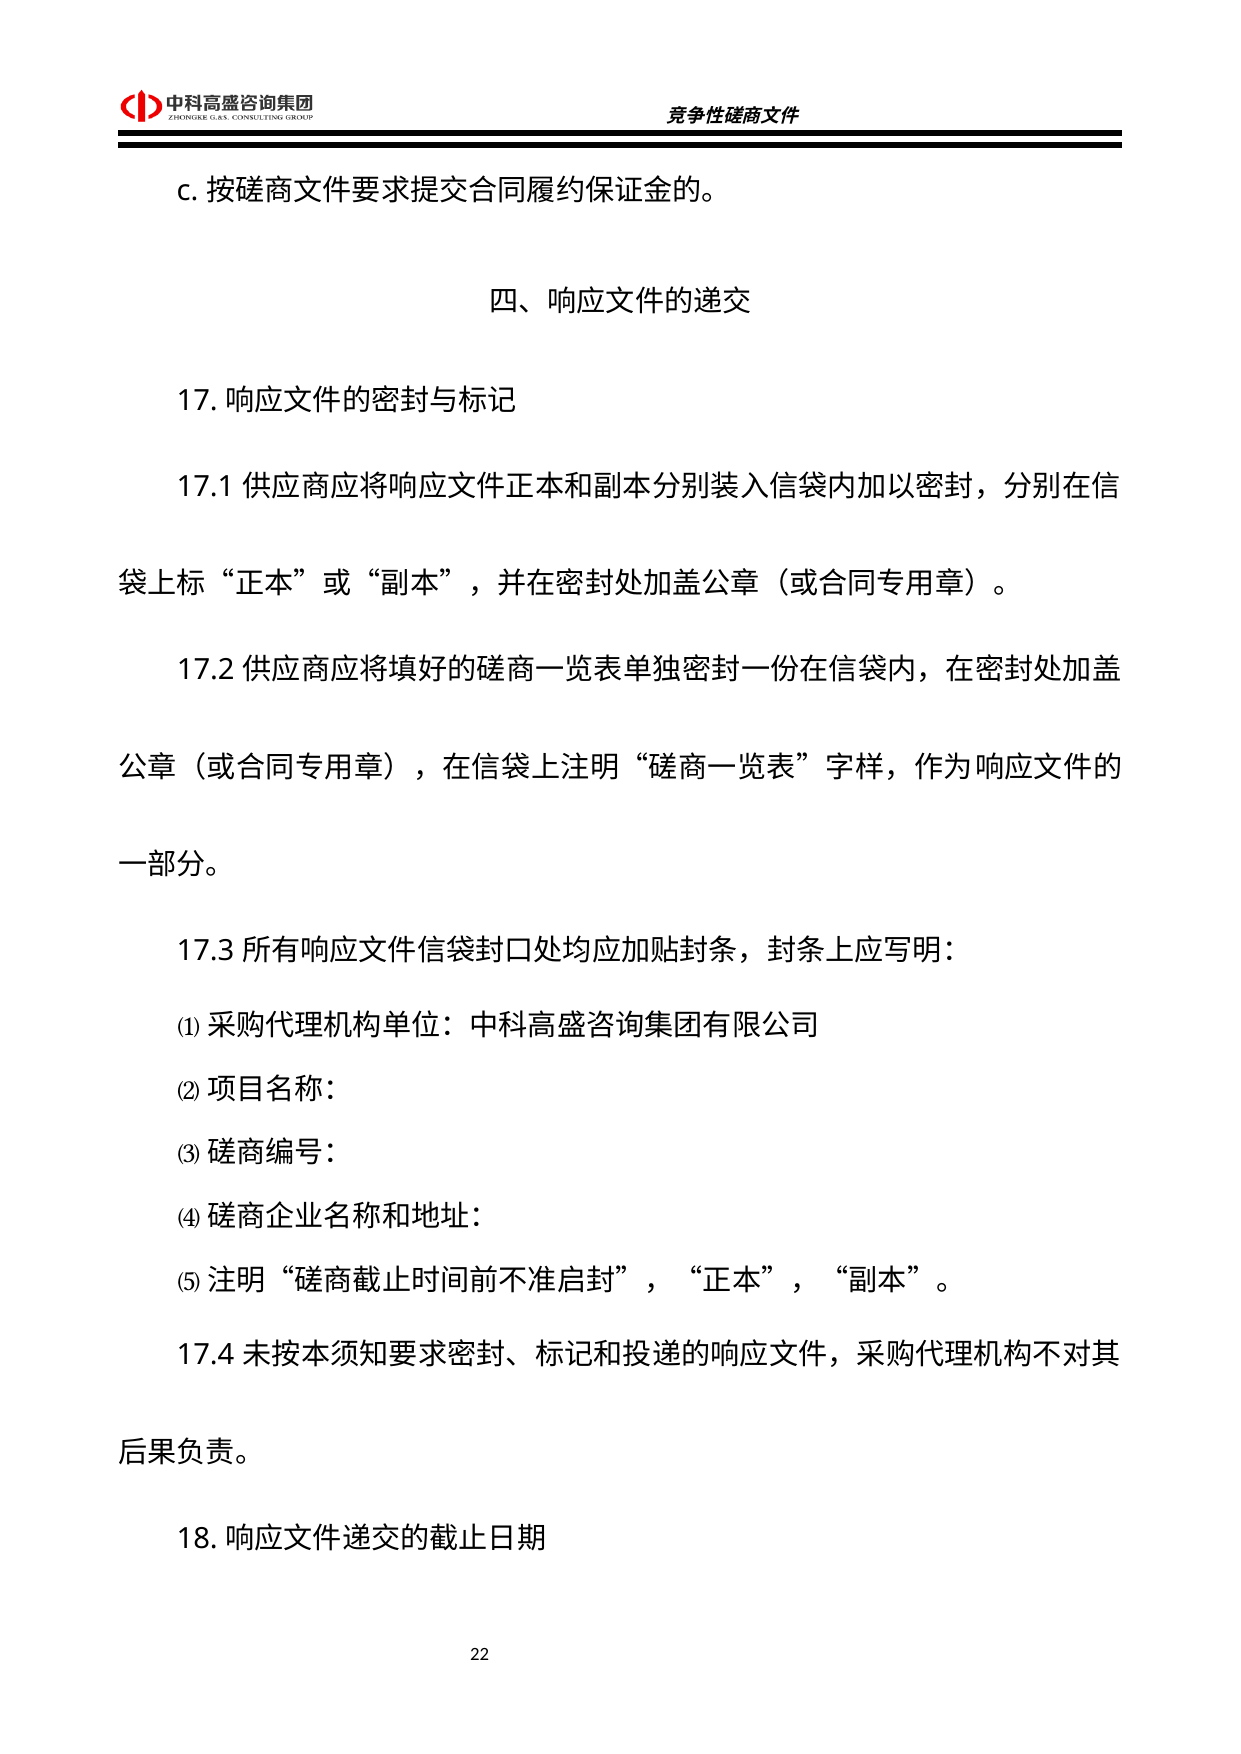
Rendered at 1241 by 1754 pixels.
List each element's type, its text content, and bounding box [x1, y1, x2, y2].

text 17.3 所有响应文件信袋封口处均应加贴封条，封条上应写明： [118, 916, 1122, 981]
text c. 按磋商文件要求提交合同履约保证金的。 [118, 155, 1122, 220]
text 17.1 供应商应将响应文件正本和副本分别装入信袋内加以密封，分别在信袋上标“正本”或“副本”，并在密封处加盖公章（或合同专用章）。 [118, 451, 1122, 613]
text ⑸注明“磋商截止时间前不准启封”，“正本”，“副本”。 [118, 1256, 1122, 1298]
text 17.4 未按本须知要求密封、标记和投递的响应文件，采购代理机构不对其后果负责。 [118, 1319, 1122, 1482]
text 18. 响应文件递交的截止日期 [118, 1503, 1122, 1568]
text 17. 响应文件的密封与标记 [118, 365, 1122, 430]
subtitle 四、响应文件的递交 [118, 266, 1122, 331]
text ⑷磋商企业名称和地址： [118, 1192, 1122, 1235]
text ⑶磋商编号： [118, 1129, 1122, 1171]
text ⑴采购代理机构单位：中科高盛咨询集团有限公司 [118, 1002, 1122, 1044]
picture [118, 88, 321, 123]
text ⑵项目名称： [118, 1065, 1122, 1108]
text 17.2 供应商应将填好的磋商一览表单独密封一份在信袋内，在密封处加盖公章（或合同专用章），在信袋上注明“磋商一览表”字样，作为响应文件的一部分。 [118, 634, 1122, 894]
